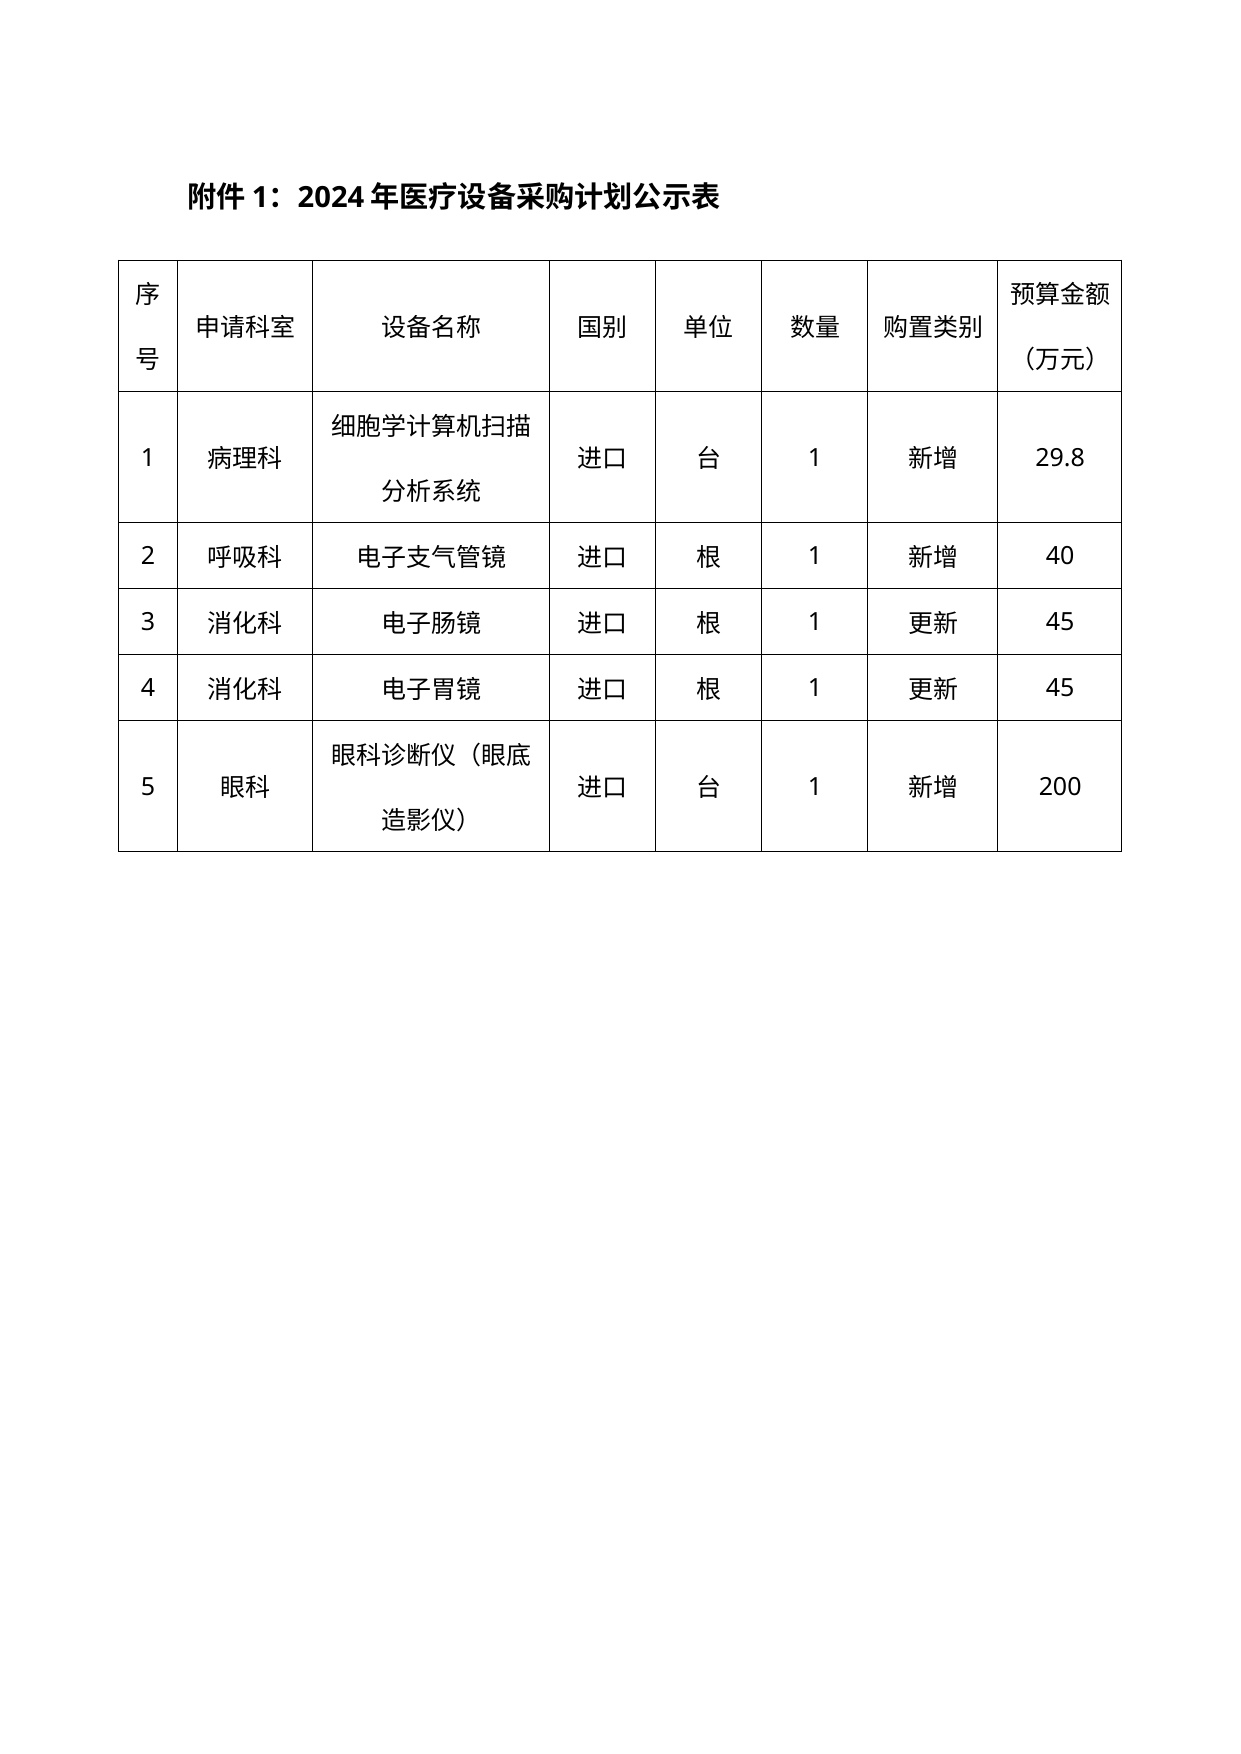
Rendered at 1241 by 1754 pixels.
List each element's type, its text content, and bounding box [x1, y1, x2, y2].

table_cell 进口 [550, 721, 655, 851]
table_cell 40 [998, 523, 1121, 588]
table_cell 更新 [868, 589, 997, 654]
table_cell 1 [762, 523, 867, 588]
table_cell 进口 [550, 655, 655, 720]
table_cell 5 [119, 721, 177, 851]
table_header 预算金额（万元） [998, 261, 1121, 391]
table_cell 4 [119, 655, 177, 720]
table_cell 呼吸科 [178, 523, 312, 588]
table_cell 电子肠镜 [313, 589, 549, 654]
table_header 申请科室 [178, 261, 312, 391]
table_cell 电子支气管镜 [313, 523, 549, 588]
table_cell 细胞学计算机扫描分析系统 [313, 392, 549, 522]
table_cell 45 [998, 655, 1121, 720]
table_cell 病理科 [178, 392, 312, 522]
table_cell 根 [656, 523, 761, 588]
table_cell 台 [656, 392, 761, 522]
table_cell 1 [119, 392, 177, 522]
table_cell 眼科诊断仪（眼底造影仪） [313, 721, 549, 851]
table_cell 新增 [868, 523, 997, 588]
table_header 数量 [762, 261, 867, 391]
table_header 序号 [119, 261, 177, 391]
table_cell 消化科 [178, 655, 312, 720]
table_cell 1 [762, 589, 867, 654]
table_cell 进口 [550, 392, 655, 522]
table_cell 进口 [550, 589, 655, 654]
table_cell 新增 [868, 392, 997, 522]
table_cell 1 [762, 655, 867, 720]
table_cell 2 [119, 523, 177, 588]
table_cell 200 [998, 721, 1121, 851]
table_cell 根 [656, 589, 761, 654]
table_cell 电子胃镜 [313, 655, 549, 720]
table_cell 更新 [868, 655, 997, 720]
table_cell 根 [656, 655, 761, 720]
table_cell 台 [656, 721, 761, 851]
table_header 国别 [550, 261, 655, 391]
table_cell 3 [119, 589, 177, 654]
table_header 购置类别 [868, 261, 997, 391]
table_cell 1 [762, 721, 867, 851]
table_cell 1 [762, 392, 867, 522]
table_cell 45 [998, 589, 1121, 654]
table_cell 新增 [868, 721, 997, 851]
table_cell 29.8 [998, 392, 1121, 522]
table_cell 眼科 [178, 721, 312, 851]
table_cell 进口 [550, 523, 655, 588]
text 附件1：2024年医疗设备采购计划公示表 [187, 162, 1053, 227]
table_cell 消化科 [178, 589, 312, 654]
table_header 单位 [656, 261, 761, 391]
table_header 设备名称 [313, 261, 549, 391]
